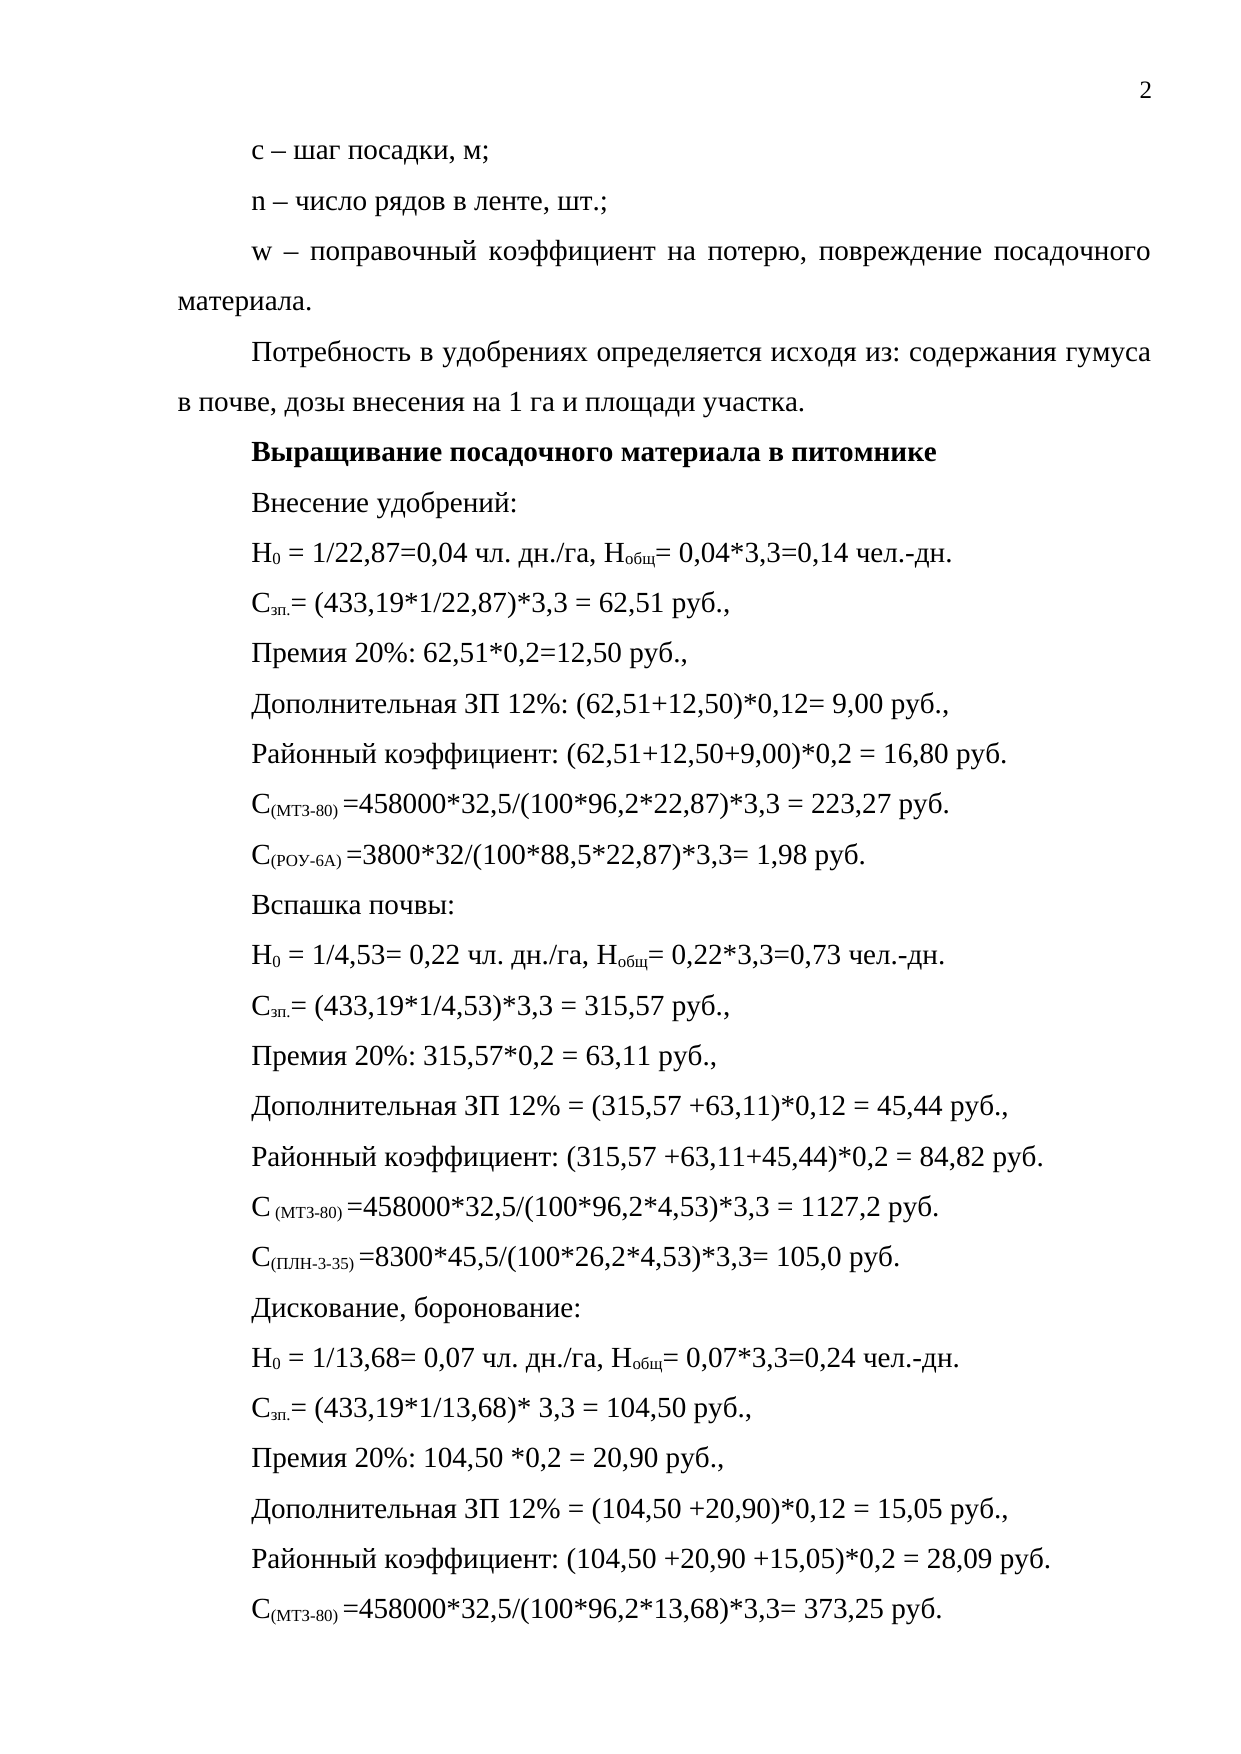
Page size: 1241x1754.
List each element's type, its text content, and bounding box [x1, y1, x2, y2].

text С(МТЗ-80) =458000*32,5/(100*96,2*13,68)*3,3= 373,25 руб. [177, 1592, 1152, 1625]
text Н0 = 1/22,87=0,04 чл. дн./га, Нобщ= 0,04*3,3=0,14 чел.-дн. [177, 535, 1152, 568]
text Внесение удобрений: [177, 485, 1152, 518]
text С(РОУ-6А) =3800*32/(100*88,5*22,87)*3,3= 1,98 руб. [177, 837, 1152, 870]
text Дополнительная ЗП 12% = (104,50 +20,90)*0,12 = 15,05 руб., [177, 1491, 1152, 1524]
text С(ПЛН-3-35) =8300*45,5/(100*26,2*4,53)*3,3= 105,0 руб. [177, 1239, 1152, 1273]
text Премия 20%: 315,57*0,2 = 63,11 руб., [177, 1038, 1152, 1072]
text Районный коэффициент: (315,57 +63,11+45,44)*0,2 = 84,82 руб. [177, 1139, 1152, 1172]
text С(МТЗ-80) =458000*32,5/(100*96,2*22,87)*3,3 = 223,27 руб. [177, 787, 1152, 820]
text Дополнительная ЗП 12%: (62,51+12,50)*0,12= 9,00 руб., [177, 686, 1152, 719]
text Премия 20%: 104,50 *0,2 = 20,90 руб., [177, 1441, 1152, 1474]
text Вспашка почвы: [177, 887, 1152, 921]
text n – число рядов в ленте, шт.; [177, 183, 1152, 216]
text Сзп.= (433,19*1/22,87)*3,3 = 62,51 руб., [177, 585, 1152, 619]
text Дискование, боронование: [177, 1290, 1152, 1323]
text Н0 = 1/13,68= 0,07 чл. дн./га, Нобщ= 0,07*3,3=0,24 чел.-дн. [177, 1340, 1152, 1373]
text Сзп.= (433,19*1/4,53)*3,3 = 315,57 руб., [177, 988, 1152, 1021]
text с – шаг посадки, м; [177, 132, 1152, 166]
text Премия 20%: 62,51*0,2=12,50 руб., [177, 636, 1152, 669]
text Районный коэффициент: (104,50 +20,90 +15,05)*0,2 = 28,09 руб. [177, 1541, 1152, 1575]
text Сзп.= (433,19*1/13,68)* 3,3 = 104,50 руб., [177, 1390, 1152, 1424]
text Дополнительная ЗП 12% = (315,57 +63,11)*0,12 = 45,44 руб., [177, 1088, 1152, 1122]
text Районный коэффициент: (62,51+12,50+9,00)*0,2 = 16,80 руб. [177, 736, 1152, 770]
text Выращивание посадочного материала в питомнике [177, 434, 1152, 468]
text Н0 = 1/4,53= 0,22 чл. дн./га, Нобщ= 0,22*3,3=0,73 чел.-дн. [177, 937, 1152, 971]
text С (МТЗ-80) =458000*32,5/(100*96,2*4,53)*3,3 = 1127,2 руб. [177, 1189, 1152, 1223]
text w – поправочный коэффициент на потерю, повреждение посадочного материала. [177, 233, 1152, 317]
text Потребность в удобрениях определяется исходя из: содержания гумуса в почве, дозы внесения на и площади участка. [177, 334, 1152, 418]
